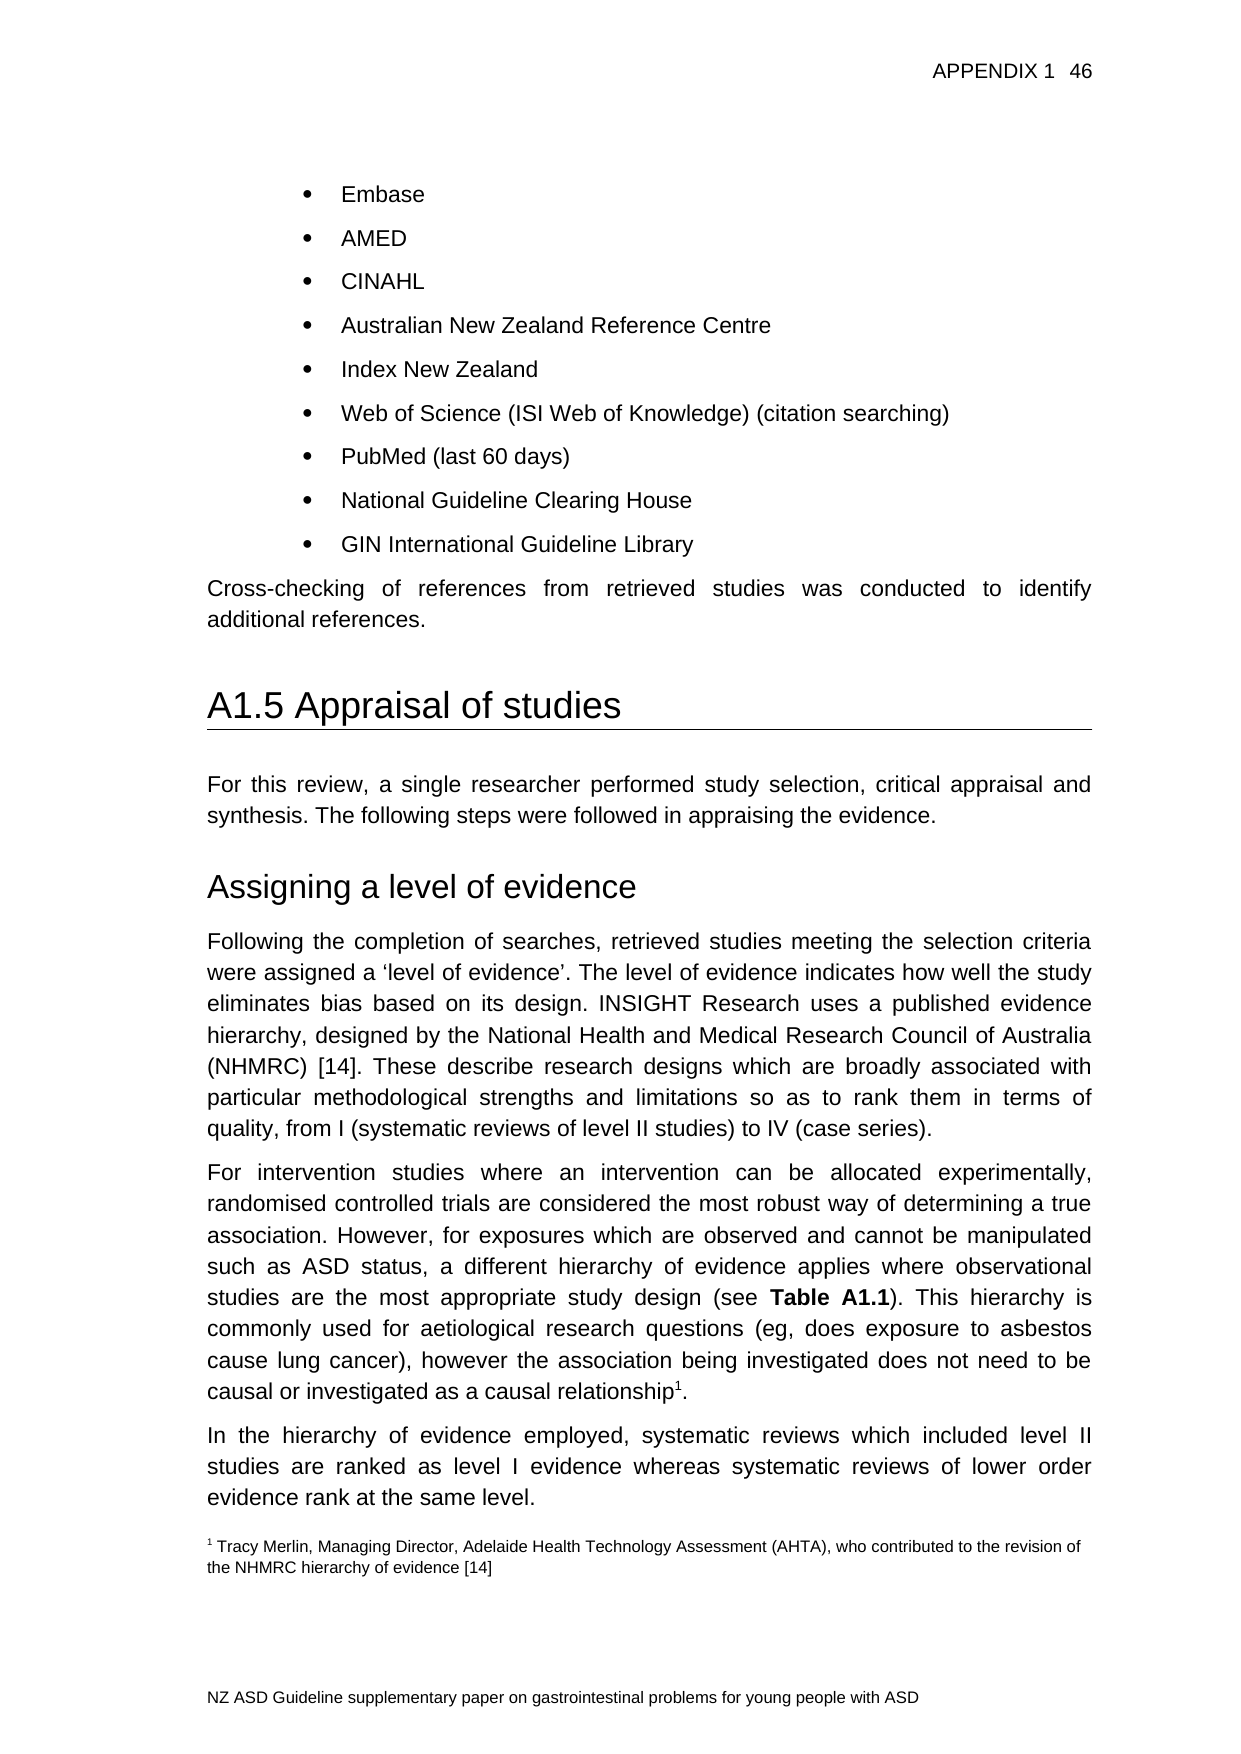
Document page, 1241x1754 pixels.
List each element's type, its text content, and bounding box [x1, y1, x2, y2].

subtitle Assigning a level of evidence [207, 867, 1092, 906]
text Following the completion of searches, retrieved studies meeting the selection criteria were assigned a ‘level of evidence’. The level of evidence indicates how well the study eliminates bias based on its design. INSIGHT Research uses a published evidence hierarchy, designed by the National Health and Medical Research Council of Australia (NHMRC) [14]. These describe research designs which are broadly associated with particular methodological strengths and limitations so as to rank them in terms of quality, from I (systematic reviews of level II studies) to IV (case series). [207, 924, 1092, 1143]
list Web of Science (ISI Web of Knowledge) (citation searching) [303, 396, 1092, 427]
text For this review, a single researcher performed study selection, critical appraisal and synthesis. The following steps were followed in appraising the evidence. [207, 767, 1092, 830]
list CINAHL [303, 265, 1092, 296]
list Index New Zealand [303, 352, 1092, 383]
list Australian New Zealand Reference Centre [303, 308, 1092, 340]
list PubMed (last 60 days) [303, 440, 1092, 471]
list National Guideline Clearing House [303, 483, 1092, 515]
text For intervention studies where an intervention can be allocated experimentally, randomised controlled trials are considered the most robust way of determining a true association. However, for exposures which are observed and cannot be manipulated such as ASD status, a different hierarchy of evidence applies where observational studies are the most appropriate study design (see Table A1.1). This hierarchy is commonly used for aetiological research questions (eg, does exposure to asbestos cause lung cancer), however the association being investigated does not need to be causal or investigated as a causal relationship. [207, 1156, 1092, 1406]
text In the hierarchy of evidence employed, systematic reviews which included level II studies are ranked as level I evidence whereas systematic reviews of lower order evidence rank at the same level. [207, 1418, 1092, 1512]
list GIN International Guideline Library [303, 527, 1092, 558]
text Cross-checking of references from retrieved studies was conducted to identify additional references. [207, 571, 1092, 633]
list Embase [303, 177, 1092, 208]
list AMED [303, 221, 1092, 252]
subtitle A1.5 Appraisal of studies [207, 683, 1092, 729]
